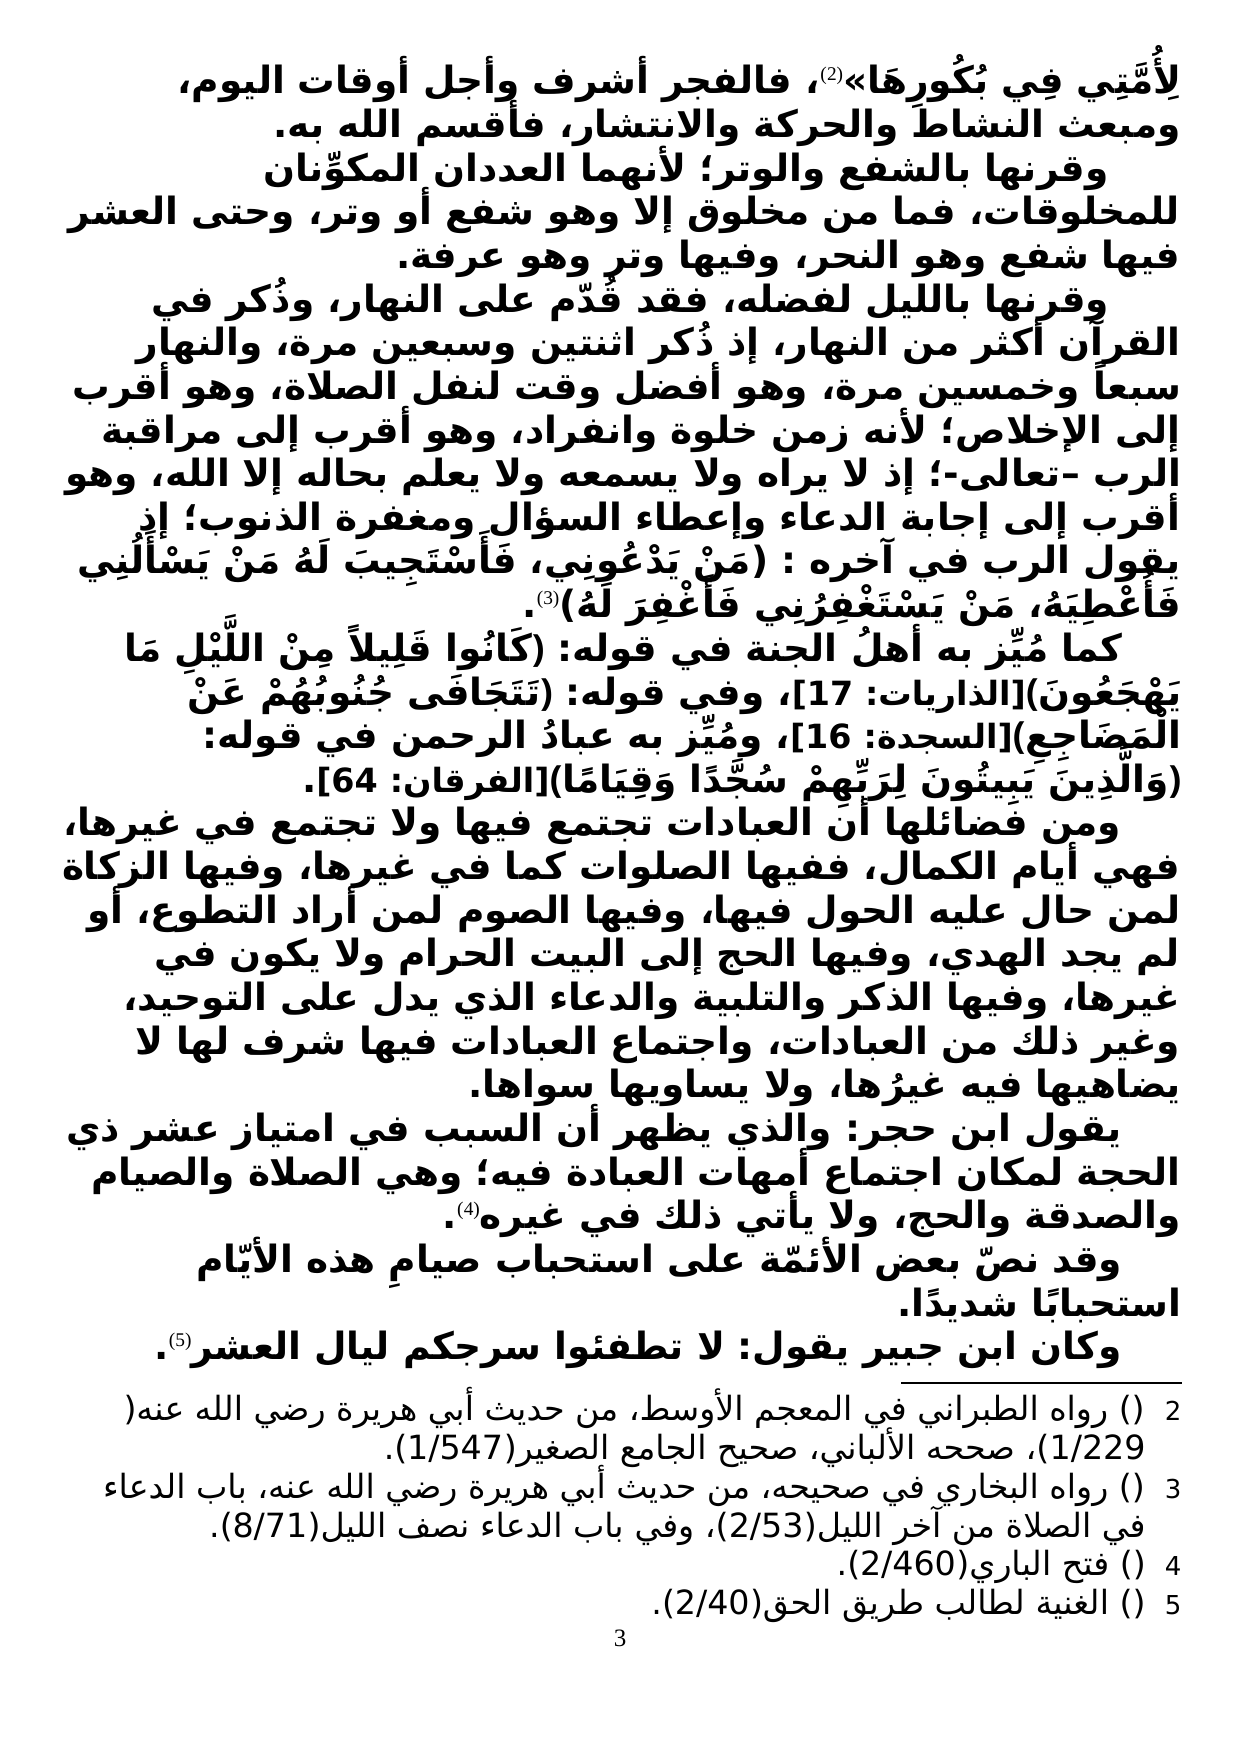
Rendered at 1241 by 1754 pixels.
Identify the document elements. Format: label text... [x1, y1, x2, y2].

text وقرنها بالليل لفضله، فقد قُدّم على النهار، وذُكر في القرآن أكثر من النهار، إذ ذُكر اثنتين وسبعين مرة، والنهار سبعاً وخمسين مرة، وهو أفضل وقت لنفل الصلاة، وهو أقرب إلى الإخلاص؛ لأنه زمن خلوة وانفراد، وهو أقرب إلى مراقبة الرب –تعالى-؛ إذ لا يراه ولا يسمعه ولا يعلم بحاله إلا الله، وهو أقرب إلى إجابة الدعاء وإعطاء السؤال ومغفرة الذنوب؛ إذ يقول الرب في آخره : (مَنْ يَدْعُونِي، فَأَسْتَجِيبَ لَهُ مَنْ يَسْأَلُنِي فَأُعْطِيَهُ، مَنْ يَسْتَغْفِرُنِي فَأَغْفِرَ لَهُ)(). [59, 277, 1181, 626]
text يقول ابن حجر: والذي يظهر أن السبب في امتياز عشر ذي الحجة لمكان اجتماع أمهات العبادة فيه؛ وهي الصلاة والصيام والصدقة والحج، ولا يأتي ذلك في غيره(). [59, 1107, 1181, 1237]
text كما مُيِّز به أهلُ الجنة في قوله: ﴿كَانُوا قَلِيلاً مِنْ اللَّيْلِ مَا يَهْجَعُونَ﴾[الذاريات: 17]، وفي قوله: ﴿تَتَجَافَى جُنُوبُهُمْ عَنْ الْمَضَاجِعِ﴾[السجدة: 16]، ومُيِّز به عبادُ الرحمن في قوله: ﴿وَالَّذِينَ يَبِيتُونَ لِرَبِّهِمْ سُجَّدًا وَقِيَامًا﴾[الفرقان: 64]. [59, 626, 1181, 801]
text ومن فضائلها أن العبادات تجتمع فيها ولا تجتمع في غيرها، فهي أيام الكمال، ففيها الصلوات كما في غيرها، وفيها الزكاة لمن حال عليه الحول فيها، وفيها الصوم لمن أراد التطوع، أو لم يجد الهدي، وفيها الحج إلى البيت الحرام ولا يكون في غيرها، وفيها الذكر والتلبية والدعاء الذي يدل على التوحيد، وغير ذلك من العبادات، واجتماع العبادات فيها شرف لها لا يضاهيها فيه غيرُها، ولا يساويها سواها. [59, 801, 1181, 1107]
text وقد نصّ بعض الأئمّة على استحباب صيامِ هذه الأيّام استحبابًا شديدًا. [59, 1237, 1181, 1325]
text وقرنها بالشفع والوتر؛ لأنهما العددان المكوِّنان للمخلوقات، فما من مخلوق إلا وهو شفع أو وتر، وحتى العشر فيها شفع وهو النحر، وفيها وتر وهو عرفة. [59, 146, 1181, 277]
text وكان ابن جبير يقول: لا تطفئوا سرجكم ليال العشر(). [59, 1325, 1181, 1368]
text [59, 59, 1181, 146]
